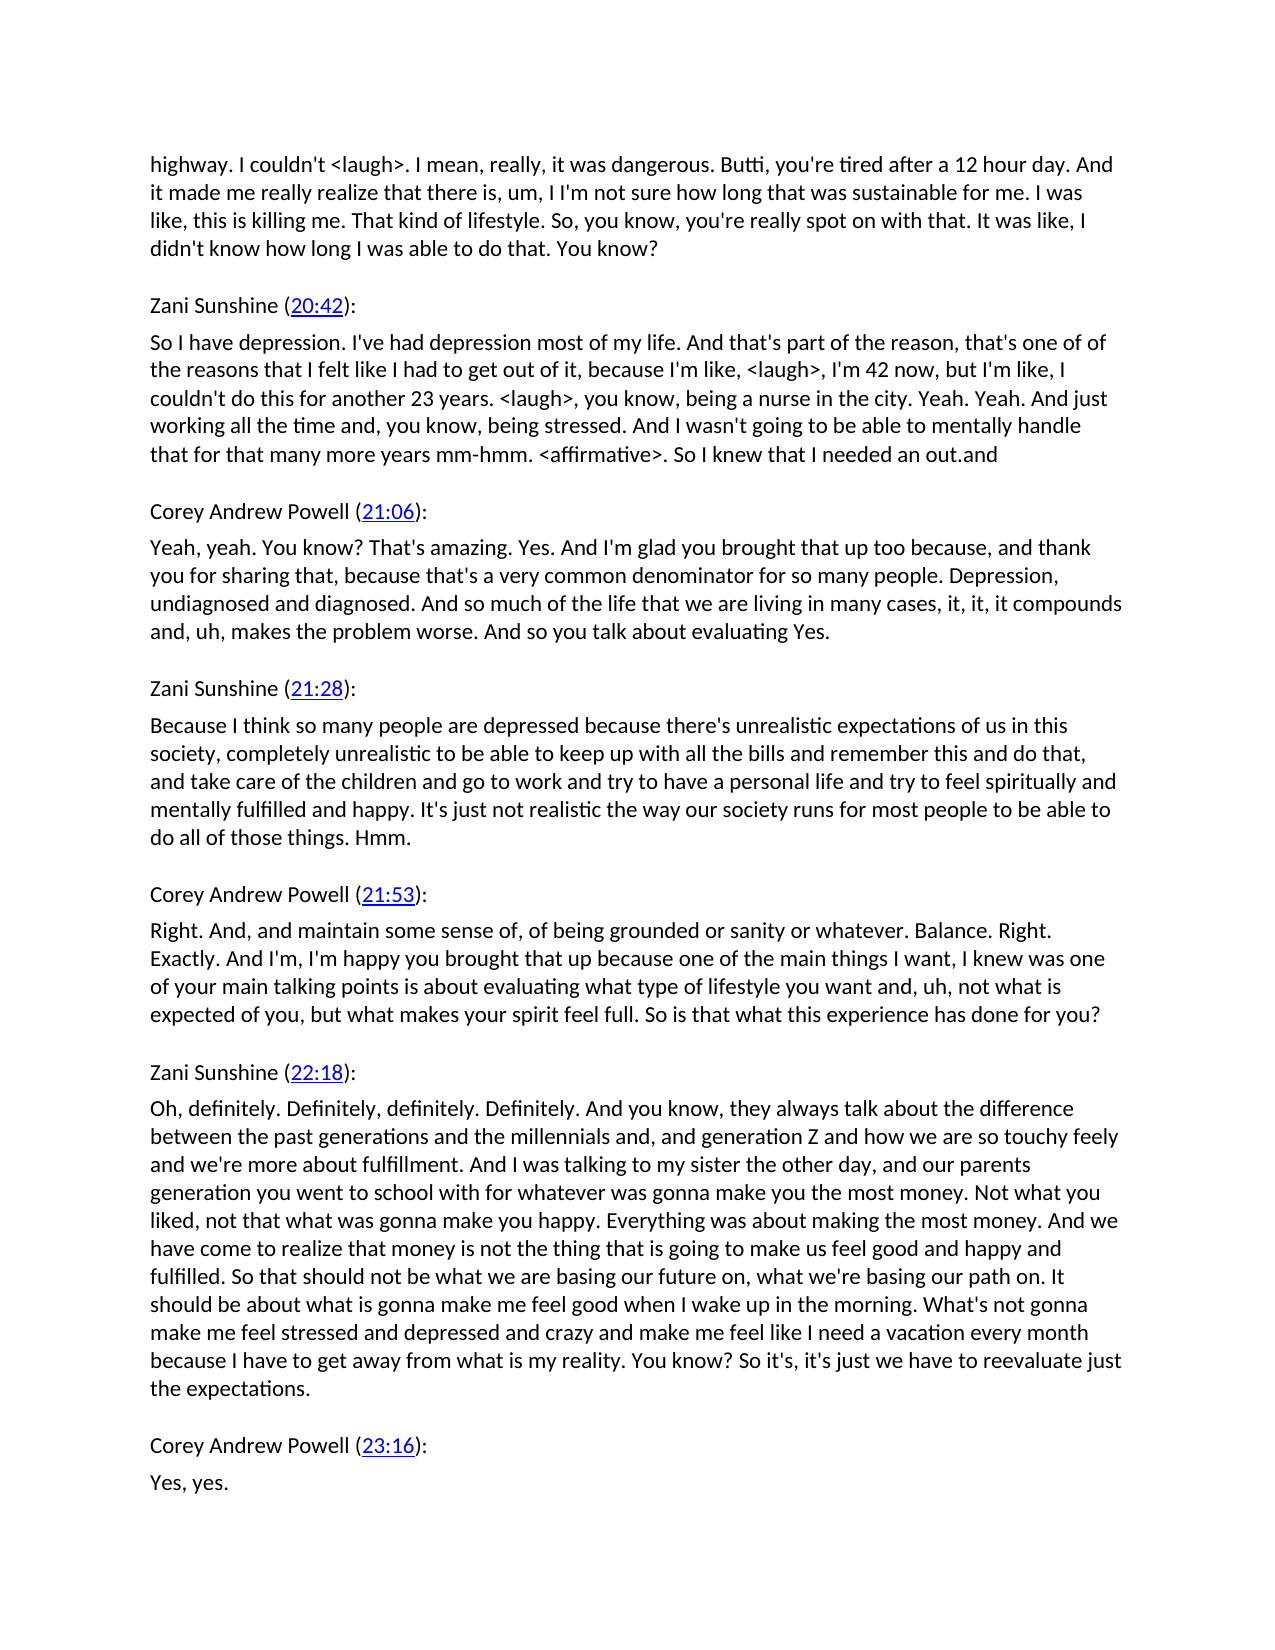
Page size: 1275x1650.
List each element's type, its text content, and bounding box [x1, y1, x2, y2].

text Corey Andrew Powell (21:53): [150, 880, 1125, 908]
text Oh, definitely. Definitely, definitely. Definitely. And you know, they always talk about the difference between the past generations and the millennials and, and generation Z and how we are so touchy feely and we're more about fulfillment. And I was talking to my sister the other day, and our parents generation you went to school with for whatever was gonna make you the most money. Not what you liked, not that what was gonna make you happy. Everything was about making the most money. And we have come to realize that money is not the thing that is going to make us feel good and happy and fulfilled. So that should not be what we are basing our future on, what we're basing our path on. It should be about what is gonna make me feel good when I wake up in the morning. What's not gonna make me feel stressed and depressed and crazy and make me feel like I need a vacation every month because I have to get away from what is my reality. You know? So it's, it's just we have to reevaluate just the expectations. [150, 1094, 1125, 1402]
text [150, 150, 1125, 262]
text Corey Andrew Powell (21:06): [150, 497, 1125, 525]
text Zani Sunshine (21:28): [150, 674, 1125, 702]
text Yeah, yeah. You know? That's amazing. Yes. And I'm glad you brought that up too because, and thank you for sharing that, because that's a very common denominator for so many people. Depression, undiagnosed and diagnosed. And so much of the life that we are living in many cases, it, it, it compounds and, uh, makes the problem worse. And so you talk about evaluating Yes. [150, 533, 1125, 645]
text Yes, yes. [150, 1468, 1125, 1496]
text Zani Sunshine (22:18): [150, 1058, 1125, 1086]
text Zani Sunshine (20:42): [150, 291, 1125, 319]
text Right. And, and maintain some sense of, of being grounded or sanity or whatever. Balance. Right. Exactly. And I'm, I'm happy you brought that up because one of the main things I want, I knew was one of your main talking points is about evaluating what type of lifestyle you want and, uh, not what is expected of you, but what makes your spirit feel full. So is that what this experience has done for you? [150, 916, 1125, 1028]
text Corey Andrew Powell (23:16): [150, 1431, 1125, 1459]
text So I have depression. I've had depression most of my life. And that's part of the reason, that's one of of the reasons that I felt like I had to get out of it, because I'm like, <laugh>, I'm 42 now, but I'm like, I couldn't do this for another 23 years. <laugh>, you know, being a nurse in the city. Yeah. Yeah. And just working all the time and, you know, being stressed. And I wasn't going to be able to mentally handle that for that many more years mm-hmm. <affirmative>. So I knew that I needed an out.and [150, 328, 1125, 468]
text Because I think so many people are depressed because there's unrealistic expectations of us in this society, completely unrealistic to be able to keep up with all the bills and remember this and do that, and take care of the children and go to work and try to have a personal life and try to feel spiritually and mentally fulfilled and happy. It's just not realistic the way our society runs for most people to be able to do all of those things. Hmm. [150, 711, 1125, 851]
